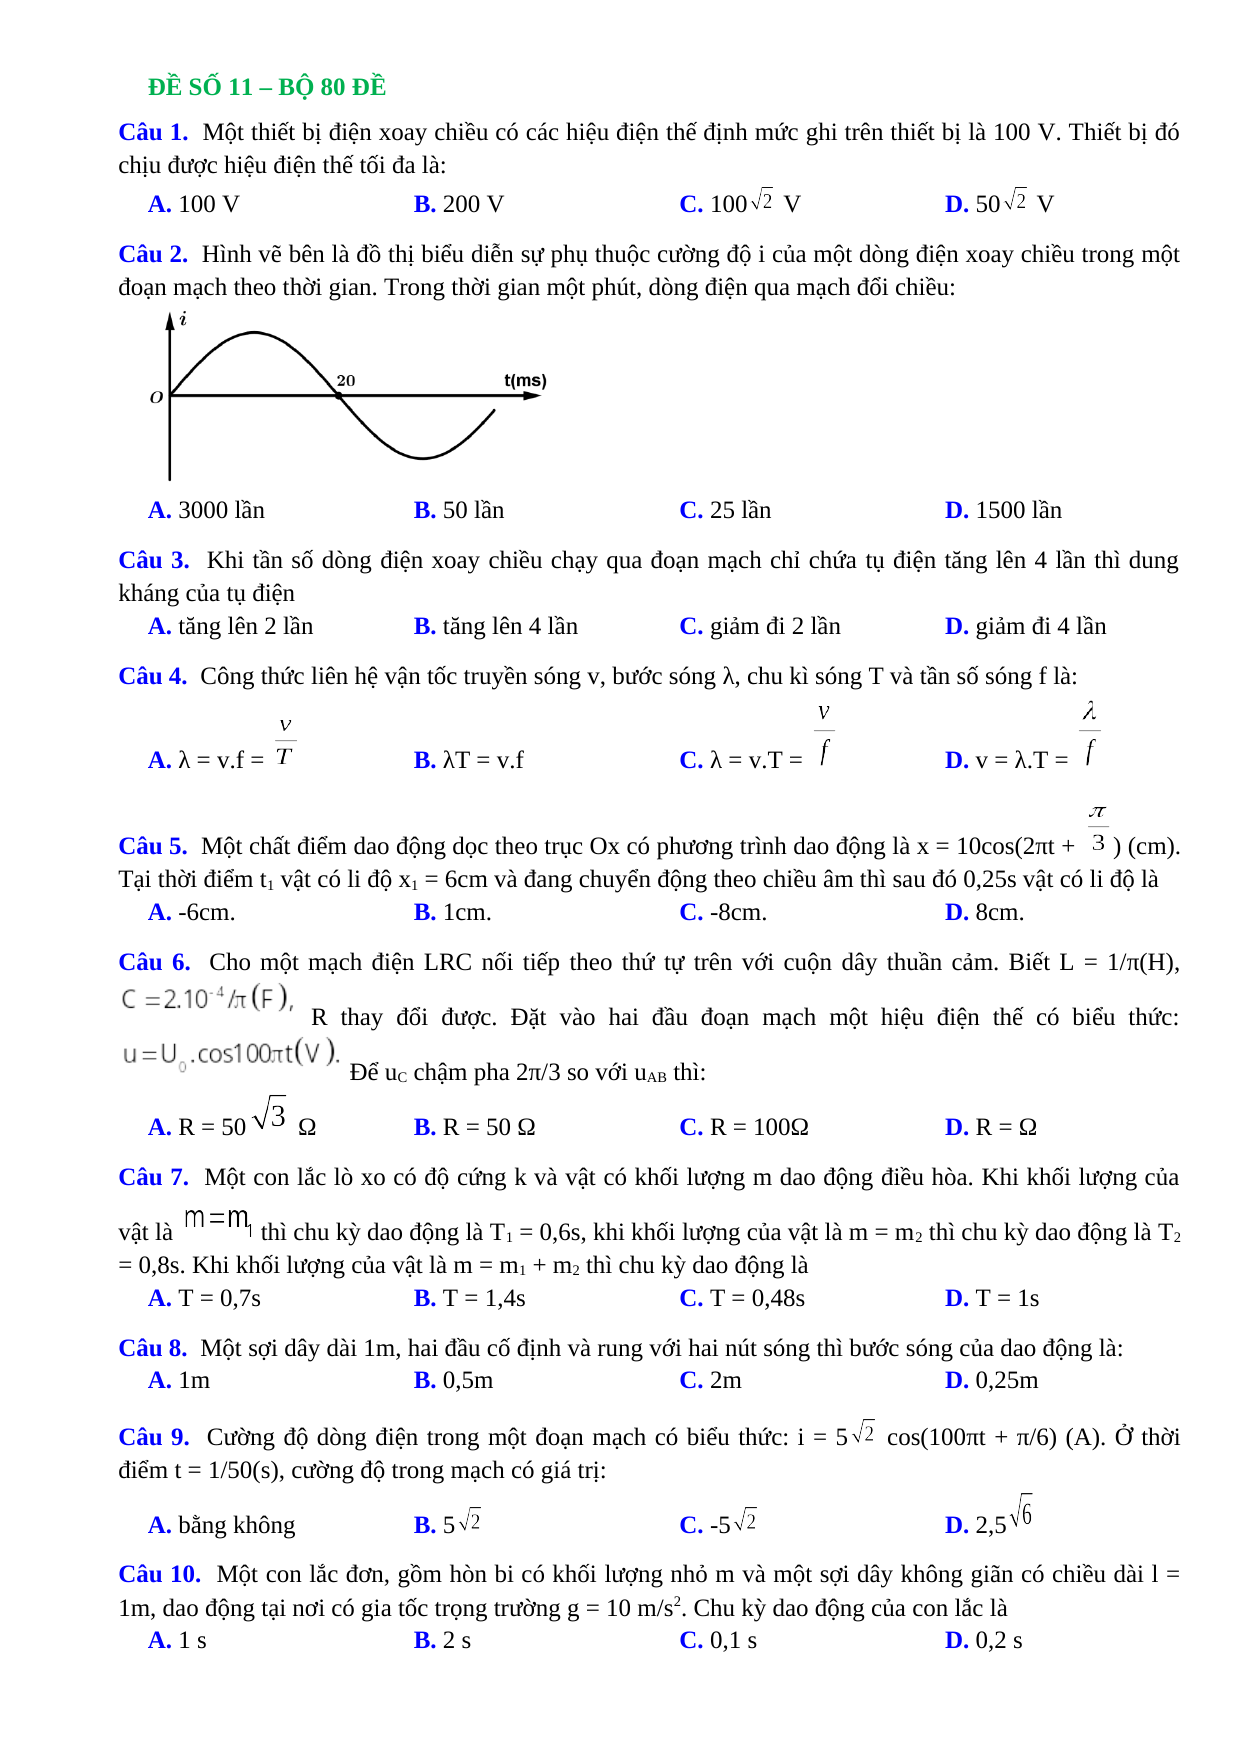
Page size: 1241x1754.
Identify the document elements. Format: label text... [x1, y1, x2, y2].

text A. bằng không B. 5 C. -5 D. 2,5 [118, 1488, 1181, 1538]
text A. -6cm. B. 1cm. C. -8cm. D. 8cm. [118, 897, 1181, 926]
text A. R = 50 Ω B. R = 50 Ω C. R = 100Ω D. R = Ω [118, 1090, 1181, 1141]
text A. λ = v.f = B. λT = v.f C. λ = v.T = D. v = λ.T = [118, 694, 1181, 774]
text Câu 7. Một con lắc lò xo có độ cứng k và vật có khối lượng m dao động điều hòa. Khi khối lượng của vật là thì chu kỳ dao động là T1 = 0,6s, khi khối lượng của vật là m = m2 thì chu kỳ dao động là T2 = 0,8s. Khi khối lượng của vật là m = m1 + m2 thì chu kỳ dao động là [118, 1162, 1181, 1278]
text Câu 1. Một thiết bị điện xoay chiều có các hiệu điện thế định mức ghi trên thiết bị là 100 V. Thiết bị đó chịu được hiệu điện thế tối đa là: [118, 117, 1181, 179]
text Câu 4. Công thức liên hệ vận tốc truyền sóng v, bước sóng λ, chu kì sóng T và tần số sóng f là: [118, 661, 1181, 689]
text A. 100 V B. 200 V C. 100 V D. 50 V [118, 183, 1181, 218]
text A. 1m B. 0,5m C. 2m D. 0,25m [118, 1366, 1181, 1394]
text Câu 2. Hình vẽ bên là đồ thị biểu diễn sự phụ thuộc cường độ i của một dòng điện xoay chiều trong một đoạn mạch theo thời gian. Trong thời gian một phút, dòng điện qua mạch đổi chiều: [118, 239, 1181, 301]
text A. T = 0,7s B. T = 1,4s C. T = 0,48s D. T = 1s [118, 1283, 1181, 1312]
text Câu 10. Một con lắc đơn, gồm hòn bi có khối lượng nhỏ m và một sợi dây không giãn có chiều dài l = 1m, dao động tại nơi có gia tốc trọng trường g = 10 m/s2. Chu kỳ dao động của con lắc là [118, 1559, 1181, 1621]
text A. 1 s B. 2 s C. 0,1 s D. 0,2 s [118, 1626, 1181, 1654]
picture [147, 305, 548, 487]
text Câu 3. Khi tần số dòng điện xoay chiều chạy qua đoạn mạch chỉ chứa tụ điện tăng lên 4 lần thì dung kháng của tụ điện [118, 545, 1181, 607]
text Câu 6. Cho một mạch điện LRC nối tiếp theo thứ tự trên với cuộn dây thuần cảm. Biết L = 1/π(H), R thay đổi được. Đặt vào hai đầu đoạn mạch một hiệu điện thế có biểu thức: Để uC chậm pha 2π/3 so với uAB thì: [118, 947, 1181, 1086]
text Câu 9. Cường độ dòng điện trong một đoạn mạch có biểu thức: i = 5 cos(100πt + π/6) (A). Ở thời điểm t = 1/50(s), cường độ trong mạch có giá trị: [118, 1415, 1181, 1483]
text A. 3000 lần B. 50 lần C. 25 lần D. 1500 lần [118, 495, 1181, 524]
text Câu 8. Một sợi dây dài 1m, hai đầu cố định và rung với hai nút sóng thì bước sóng của dao động là: [118, 1333, 1181, 1361]
text Câu 5. Một chất điểm dao động dọc theo trục Ox có phương trình dao động là x = 10cos(2πt + ) (cm). Tại thời điểm t1 vật có li độ x1 = 6cm và đang chuyển động theo chiều âm thì sau đó 0,25s vật có li độ là [118, 795, 1181, 893]
text A. tăng lên 2 lần B. tăng lên 4 lần C. giảm đi 2 lần D. giảm đi 4 lần [118, 611, 1181, 640]
text ĐỀ SỐ 11 – BỘ 80 ĐỀ [118, 72, 1181, 100]
